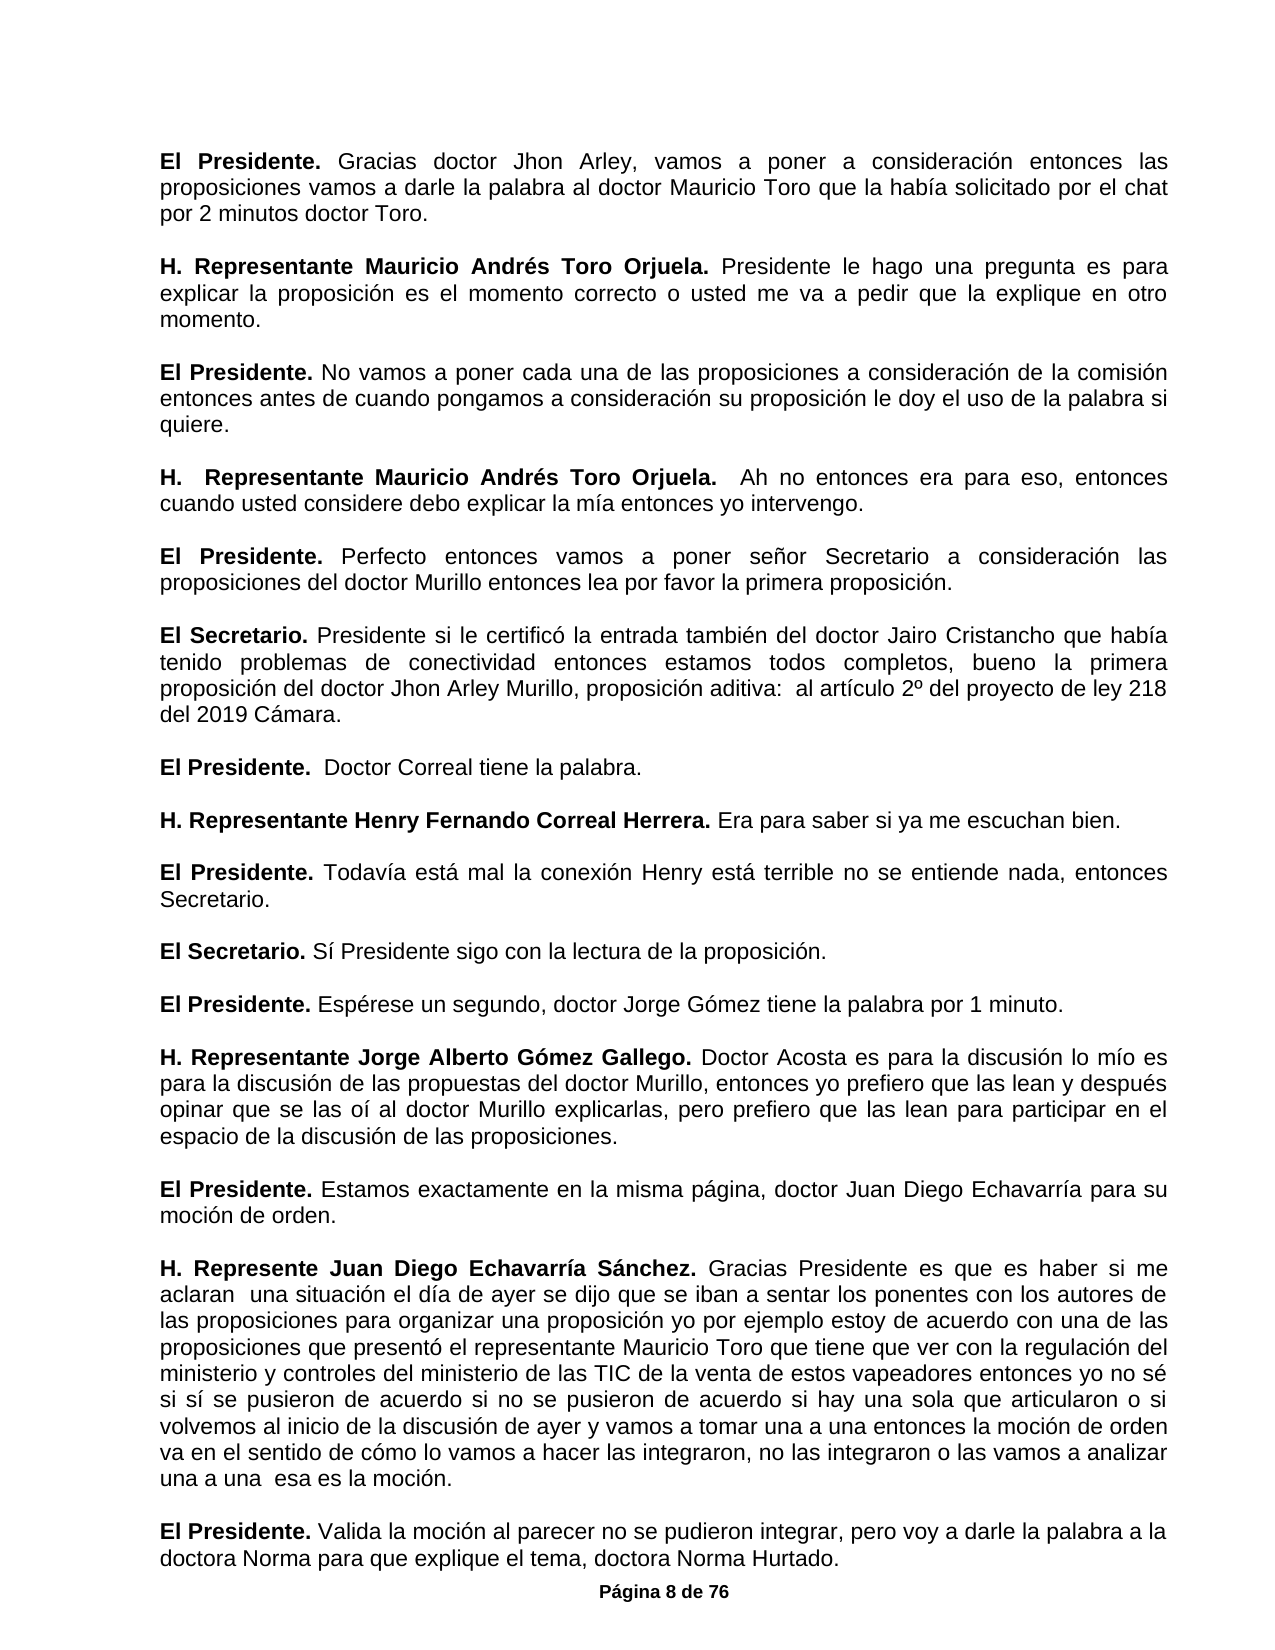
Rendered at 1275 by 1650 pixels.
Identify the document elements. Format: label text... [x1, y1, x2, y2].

text El Presidente. Estamos exactamente en la misma página, doctor Juan Diego Echavarría para su moción de orden. [159, 1176, 1169, 1228]
text H. Representante Mauricio Andrés Toro Orjuela. Presidente le hago una pregunta es para explicar la proposición es el momento correcto o usted me va a pedir que la explique en otro momento. [159, 253, 1169, 332]
text El Presidente. Valida la moción al parecer no se pudieron integrar, pero voy a darle la palabra a la doctora Norma para que explique el tema, doctora Norma Hurtado. [159, 1518, 1169, 1571]
text El Secretario. Sí Presidente sigo con la lectura de la proposición. [159, 938, 1169, 965]
text El Presidente. Perfecto entonces vamos a poner señor Secretario a consideración las proposiciones del doctor Murillo entonces lea por favor la primera proposición. [159, 543, 1169, 596]
text H. Representante Jorge Alberto Gómez Gallego. Doctor Acosta es para la discusión lo mío es para la discusión de las propuestas del doctor Murillo, entonces yo prefiero que las lean y después opinar que se las oí al doctor Murillo explicarlas, pero prefiero que las lean para participar en el espacio de la discusión de las proposiciones. [159, 1044, 1169, 1149]
text H. Representante Mauricio Andrés Toro Orjuela. Ah no entonces era para eso, entonces cuando usted considere debo explicar la mía entonces yo intervengo. [159, 464, 1169, 517]
text El Presidente. Gracias doctor Jhon Arley, vamos a poner a consideración entonces las proposiciones vamos a darle la palabra al doctor Mauricio Toro que la había solicitado por el chat por 2 minutos doctor Toro. [159, 148, 1169, 227]
text El Presidente. Espérese un segundo, doctor Jorge Gómez tiene la palabra por 1 minuto. [159, 991, 1169, 1017]
text H. Represente Juan Diego Echavarría Sánchez. Gracias Presidente es que es haber si me aclaran una situación el día de ayer se dijo que se iban a sentar los ponentes con los autores de las proposiciones para organizar una proposición yo por ejemplo estoy de acuerdo con una de las proposiciones que presentó el representante Mauricio Toro que tiene que ver con la regulación del ministerio y controles del ministerio de las TIC de la venta de estos vapeadores entonces yo no sé si sí se pusieron de acuerdo si no se pusieron de acuerdo si hay una sola que articularon o si volvemos al inicio de la discusión de ayer y vamos a tomar una a una entonces la moción de orden va en el sentido de cómo lo vamos a hacer las integraron, no las integraron o las vamos a analizar una a una esa es la moción. [159, 1254, 1169, 1492]
text H. Representante Henry Fernando Correal Herrera. Era para saber si ya me escuchan bien. [159, 807, 1169, 833]
text El Presidente. Doctor Correal tiene la palabra. [159, 754, 1169, 780]
text El Presidente. Todavía está mal la conexión Henry está terrible no se entiende nada, entonces Secretario. [159, 859, 1169, 912]
text El Presidente. No vamos a poner cada una de las proposiciones a consideración de la comisión entonces antes de cuando pongamos a consideración su proposición le doy el uso de la palabra si quiere. [159, 358, 1169, 438]
text El Secretario. Presidente si le certificó la entrada también del doctor Jairo Cristancho que había tenido problemas de conectividad entonces estamos todos completos, bueno la primera proposición del doctor Jhon Arley Murillo, proposición aditiva: al artículo 2º del proyecto de ley 218 del 2019 Cámara. [159, 622, 1169, 727]
